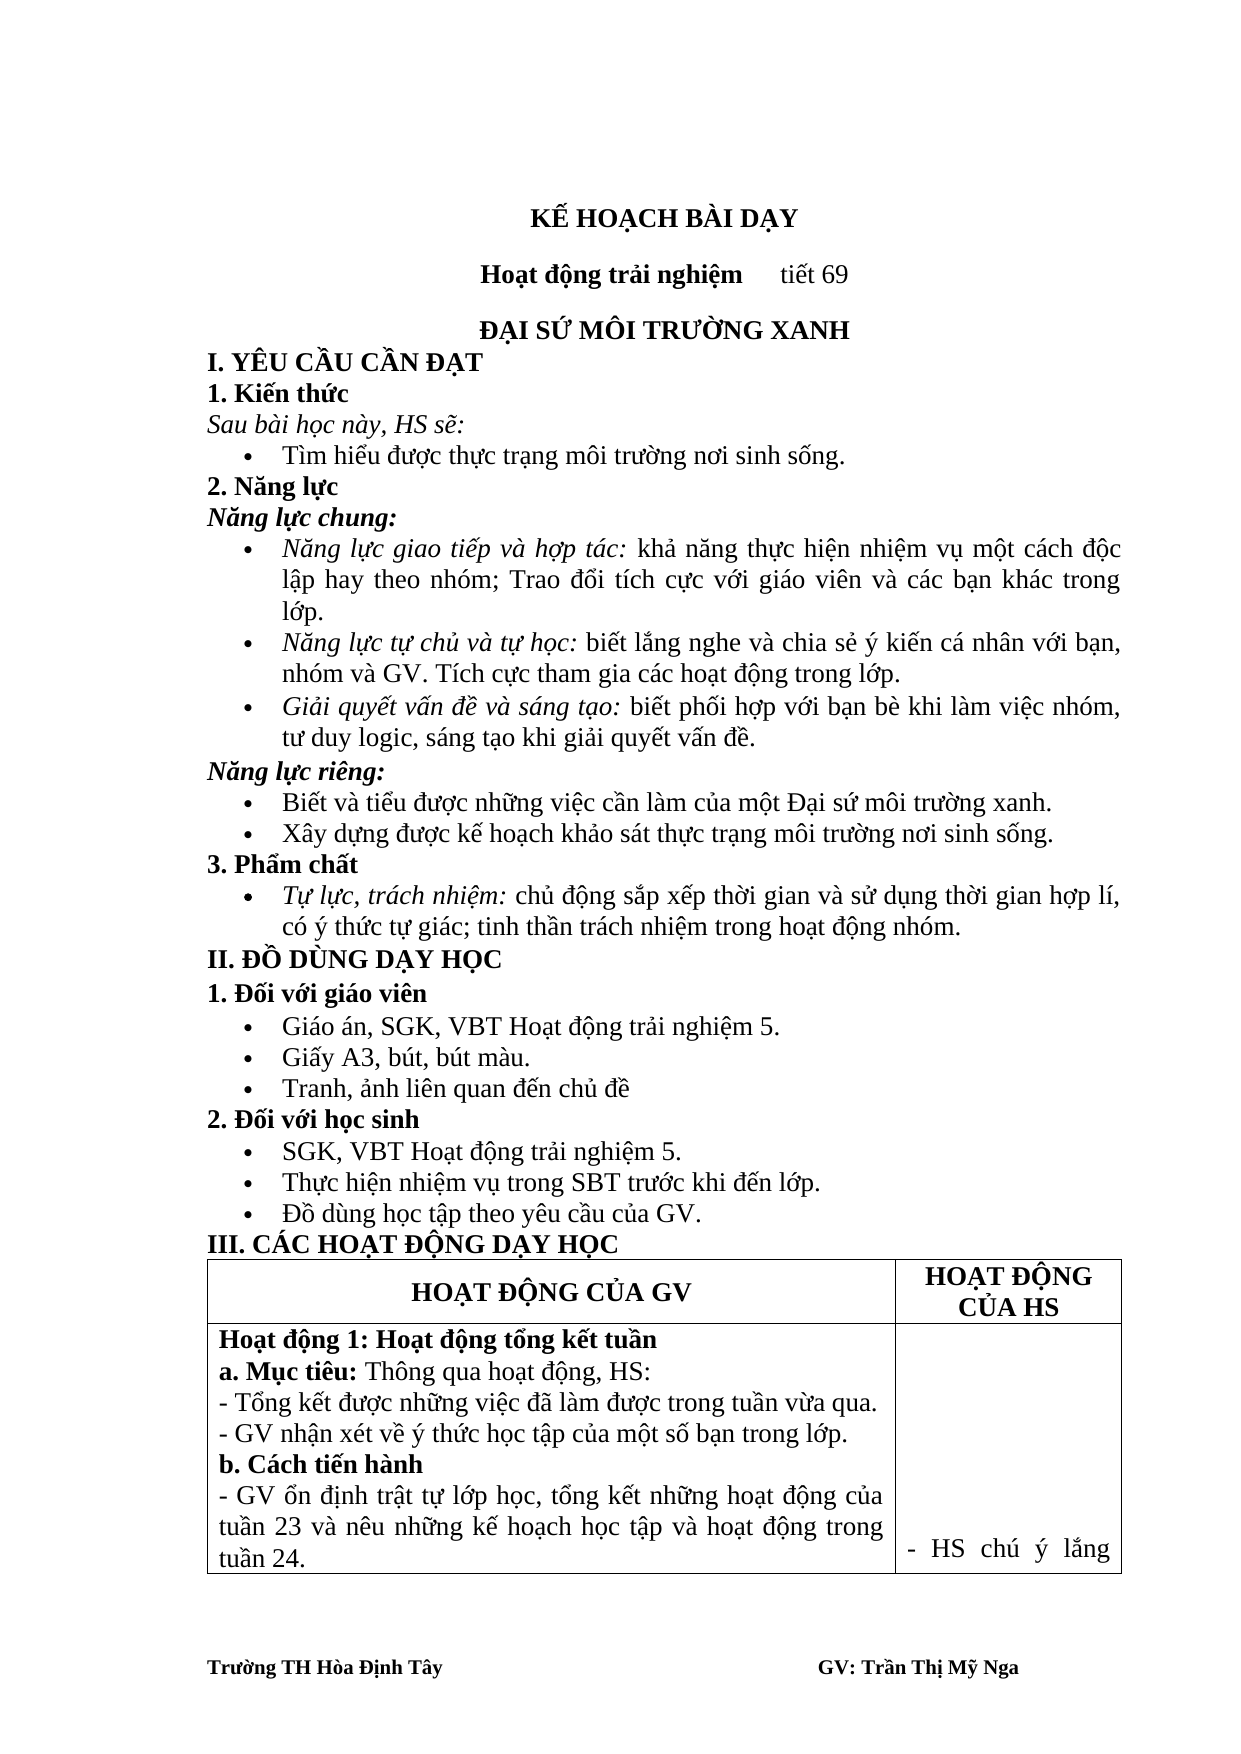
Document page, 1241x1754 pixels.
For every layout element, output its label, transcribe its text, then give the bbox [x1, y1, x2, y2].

list Năng lực giao tiếp và hợp tác: khả năng thực hiện nhiệm vụ một cách độc lập hay theo nhóm; Trao đổi tích cực với giáo viên và các bạn khác trong lớp. [244, 532, 1122, 626]
text I. YÊU CẦU CẦN ĐẠT [207, 346, 1122, 377]
list Giáo án, SGK, VBT Hoạt động trải nghiệm 5. [244, 1010, 1122, 1041]
text 1. Đối với giáo viên [207, 977, 1122, 1008]
list Đồ dùng học tập theo yêu cầu của GV. [244, 1197, 1122, 1228]
text Năng lực riêng: [207, 755, 1122, 786]
list Tìm hiểu được thực trạng môi trường nơi sinh sống. [244, 439, 1122, 470]
text 3. Phẩm chất [207, 848, 1122, 879]
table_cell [896, 1324, 1121, 1573]
list SGK, VBT Hoạt động trải nghiệm 5. [244, 1135, 1122, 1166]
table_header HOẠT ĐỘNG CỦA HS [896, 1260, 1121, 1323]
subtitle Hoạt động trải nghiệm tiết 69 [207, 258, 1122, 289]
text III. CÁC HOẠT ĐỘNG DẠY HỌC [207, 1228, 1122, 1259]
text 2. Năng lực [207, 470, 1122, 501]
text 2. Đối với học sinh [207, 1103, 1122, 1135]
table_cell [208, 1324, 895, 1573]
text ĐẠI SỨ MÔI TRƯỜNG XANH [207, 314, 1122, 346]
table_header HOẠT ĐỘNG CỦA GV [208, 1260, 895, 1323]
text 1. Kiến thức [207, 377, 1122, 408]
text Năng lực chung: [207, 501, 1122, 532]
list Tự lực, trách nhiệm: chủ động sắp xếp thời gian và sử dụng thời gian hợp lí, có ý thức tự giác; tinh thần trách nhiệm trong hoạt động nhóm. [244, 879, 1122, 942]
list Giấy A3, bút, bút màu. [244, 1041, 1122, 1072]
subtitle KẾ HOẠCH BÀI DẠY [207, 202, 1122, 233]
list Thực hiện nhiệm vụ trong SBT trước khi đến lớp. [244, 1166, 1122, 1197]
list Tranh, ảnh liên quan đến chủ đề [244, 1072, 1122, 1103]
list Năng lực tự chủ và tự học: biết lắng nghe và chia sẻ ý kiến cá nhân với bạn, nhóm và GV. Tích cực tham gia các hoạt động trong lớp. [244, 626, 1122, 688]
list Giải quyết vấn đề và sáng tạo: biết phối hợp với bạn bè khi làm việc nhóm, tư duy logic, sáng tạo khi giải quyết vấn đề. [244, 690, 1122, 753]
list Xây dựng được kế hoạch khảo sát thực trạng môi trường nơi sinh sống. [244, 817, 1122, 848]
list Biết và tiểu được những việc cần làm của một Đại sứ môi trường xanh. [244, 786, 1122, 817]
text II. ĐỒ DÙNG DẠY HỌC [207, 944, 1122, 975]
text Sau bài học này, HS sẽ: [207, 408, 1122, 439]
